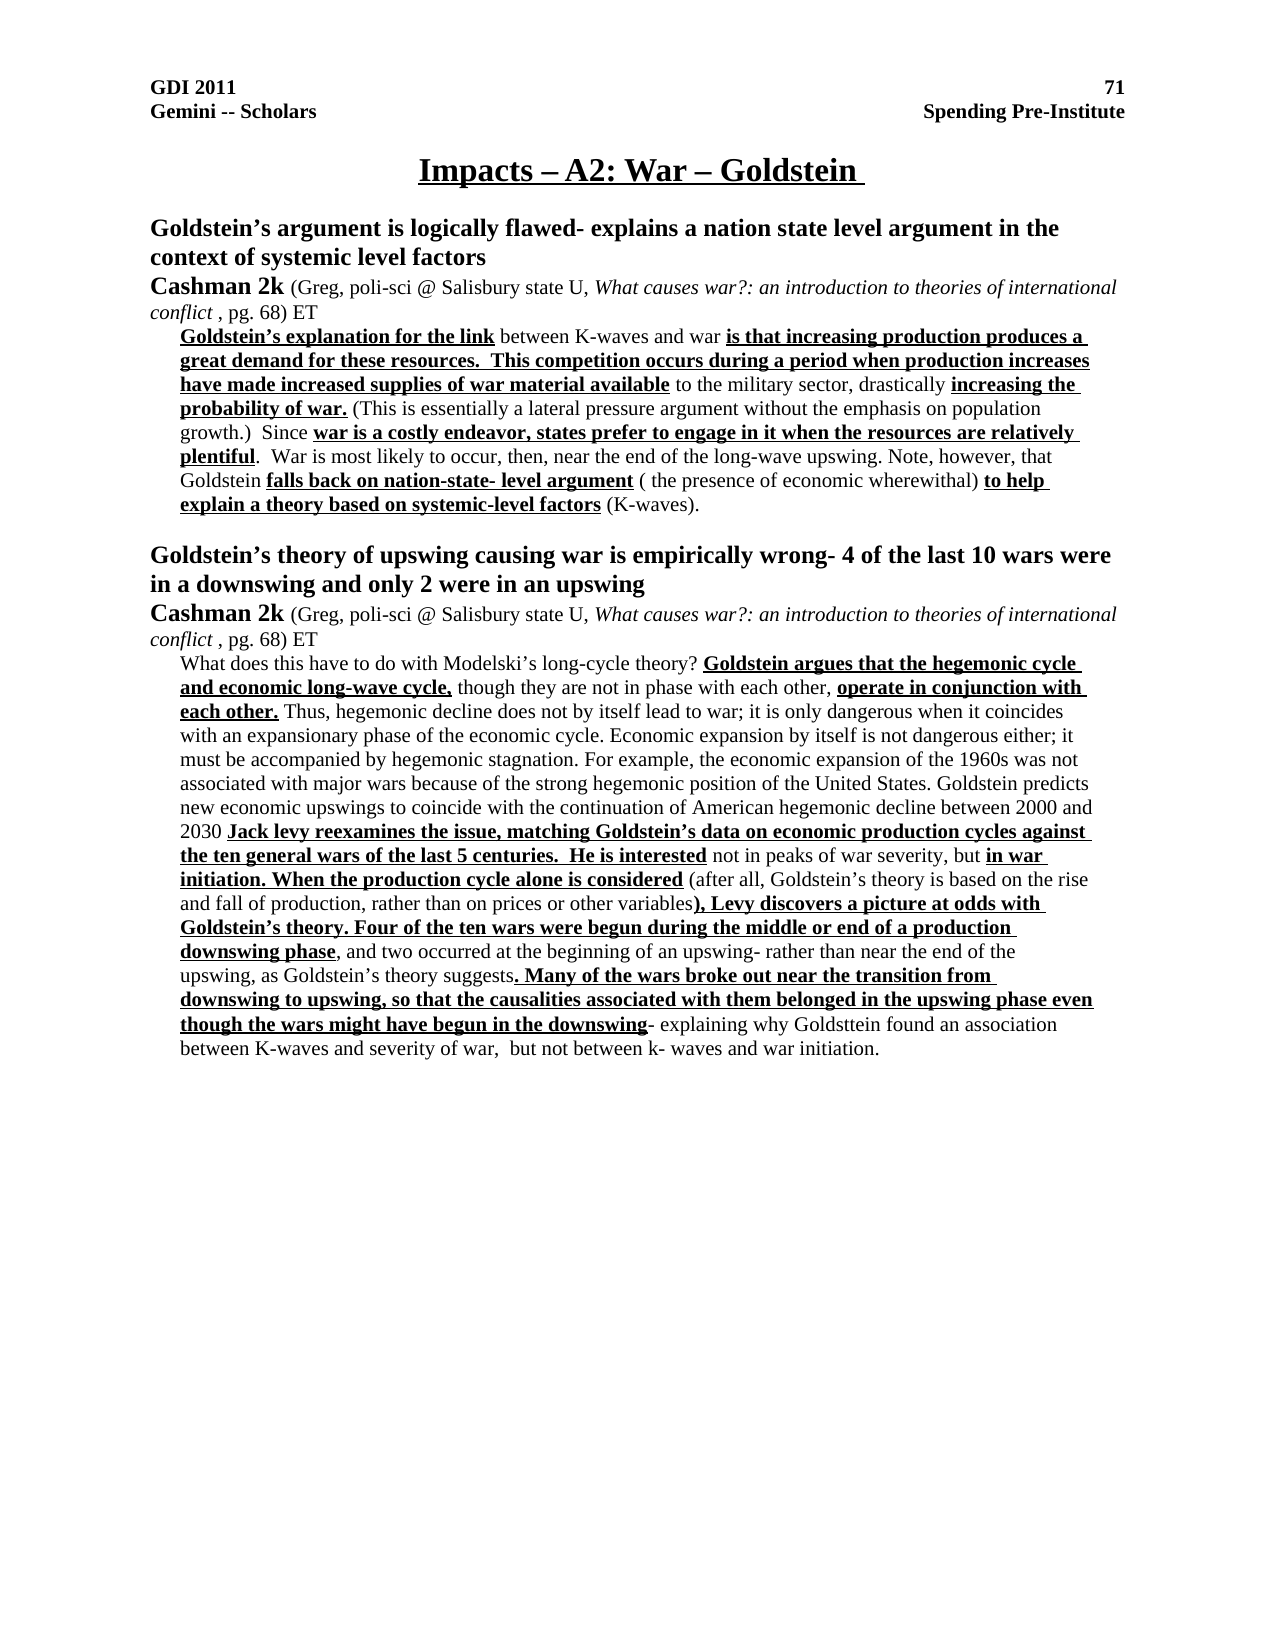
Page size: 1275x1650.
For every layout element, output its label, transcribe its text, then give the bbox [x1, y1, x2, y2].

text What does this have to do with Modelski’s long-cycle theory? Goldstein argues that the hegemonic cycle and economic long-wave cycle, though they are not in phase with each other, operate in conjunction with each other. Thus, hegemonic decline does not by itself lead to war; it is only dangerous when it coincides with an expansionary phase of the economic cycle. Economic expansion by itself is not dangerous either; it must be accompanied by hegemonic stagnation. For example, the economic expansion of the 1960s was not associated with major wars because of the strong hegemonic position of the United States. Goldstein predicts new economic upswings to coincide with the continuation of American hegemonic decline between 2000 and 2030 Jack levy reexamines the issue, matching Goldstein’s data on economic production cycles against the ten general wars of the last 5 centuries. He is interested not in peaks of war severity, but in war initiation. When the production cycle alone is considered (after all, Goldstein’s theory is based on the rise and fall of production, rather than on prices or other variables), Levy discovers a picture at odds with Goldstein’s theory. Four of the ten wars were begun during the middle or end of a production downswing phase, and two occurred at the beginning of an upswing- rather than near the end of the upswing, as Goldstein’s theory suggests. Many of the wars broke out near the transition from downswing to upswing, so that the causalities associated with them belonged in the upswing phase even though the wars might have begun in the downswing- explaining why Goldsttein found an association between K-waves and severity of war, but not between k- waves and war initiation. [180, 651, 1095, 1059]
text Cashman 2k (Greg, poli-sci @ Salisbury state U, What causes war?: an introduction to theories of international conflict , pg. 68) ET [150, 598, 1125, 651]
title Impacts – A2: War – Goldstein [150, 150, 1125, 188]
text Goldstein’s explanation for the link between K-waves and war is that increasing production produces a great demand for these resources. This competition occurs during a period when production increases have made increased supplies of war material available to the military sector, drastically increasing the probability of war. (This is essentially a lateral pressure argument without the emphasis on population growth.) Since war is a costly endeavor, states prefer to engage in it when the resources are relatively plentiful. War is most likely to occur, then, near the end of the long-wave upswing. Note, however, that Goldstein falls back on nation-state- level argument ( the presence of economic wherewithal) to help explain a theory based on systemic-level factors (K-waves). [180, 324, 1095, 516]
text Cashman 2k (Greg, poli-sci @ Salisbury state U, What causes war?: an introduction to theories of international conflict , pg. 68) ET [150, 271, 1125, 324]
text Goldstein’s argument is logically flawed- explains a nation state level argument in the context of systemic level factors [150, 213, 1125, 271]
text Goldstein’s theory of upswing causing war is empirically wrong- 4 of the last 10 wars were in a downswing and only 2 were in an upswing [150, 540, 1125, 598]
